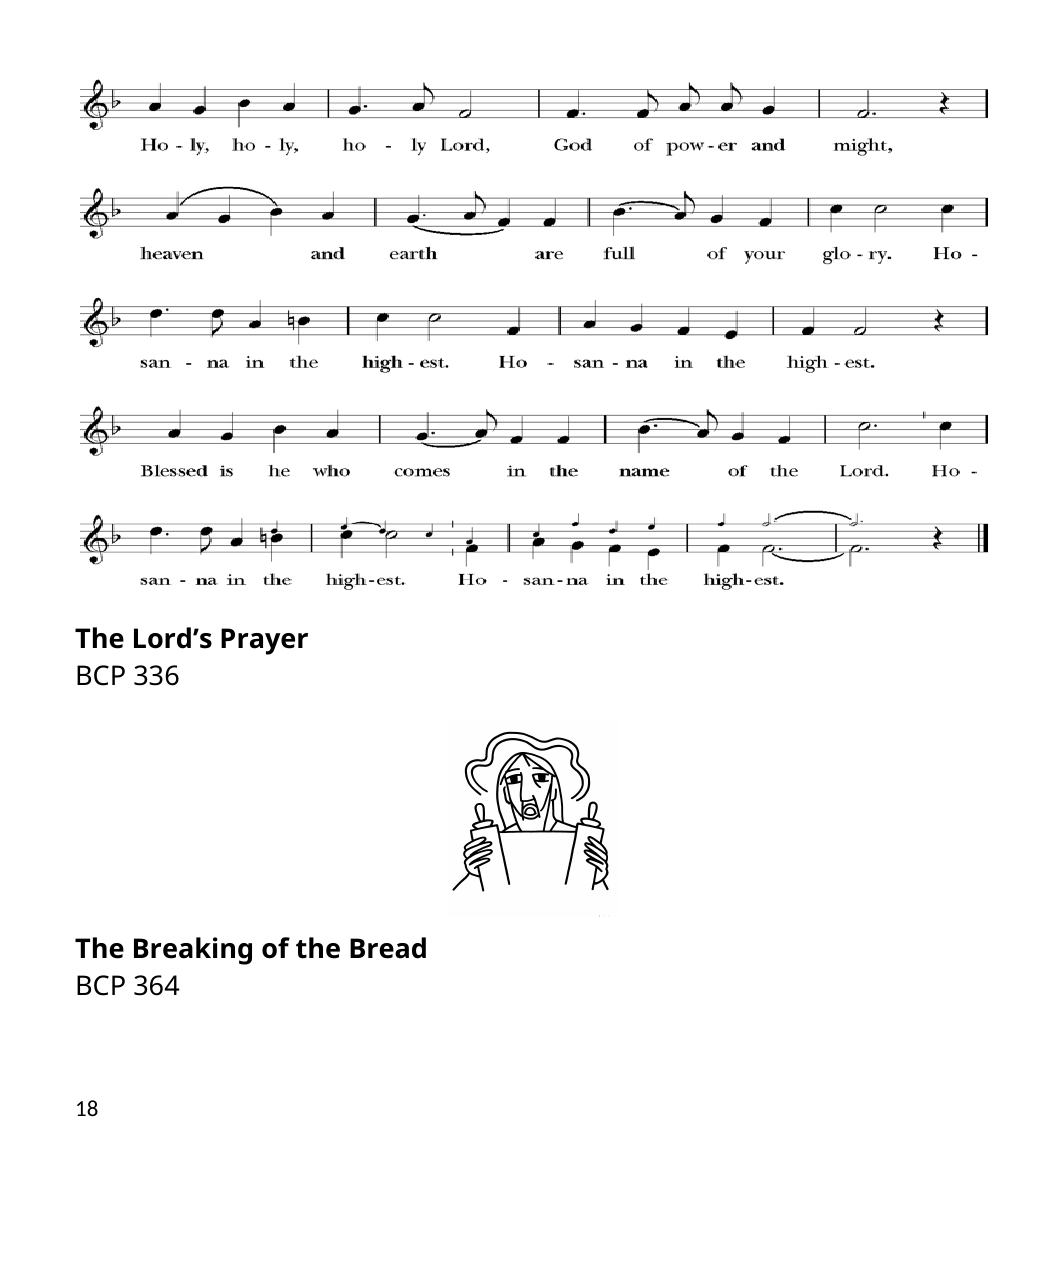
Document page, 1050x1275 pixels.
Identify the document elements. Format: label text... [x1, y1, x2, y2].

picture [448, 718, 620, 917]
text The Lord’s Prayer BCP 336 [75, 620, 993, 694]
text The Breaking of the Bread BCP 364 [75, 929, 993, 1003]
picture [80, 75, 988, 608]
